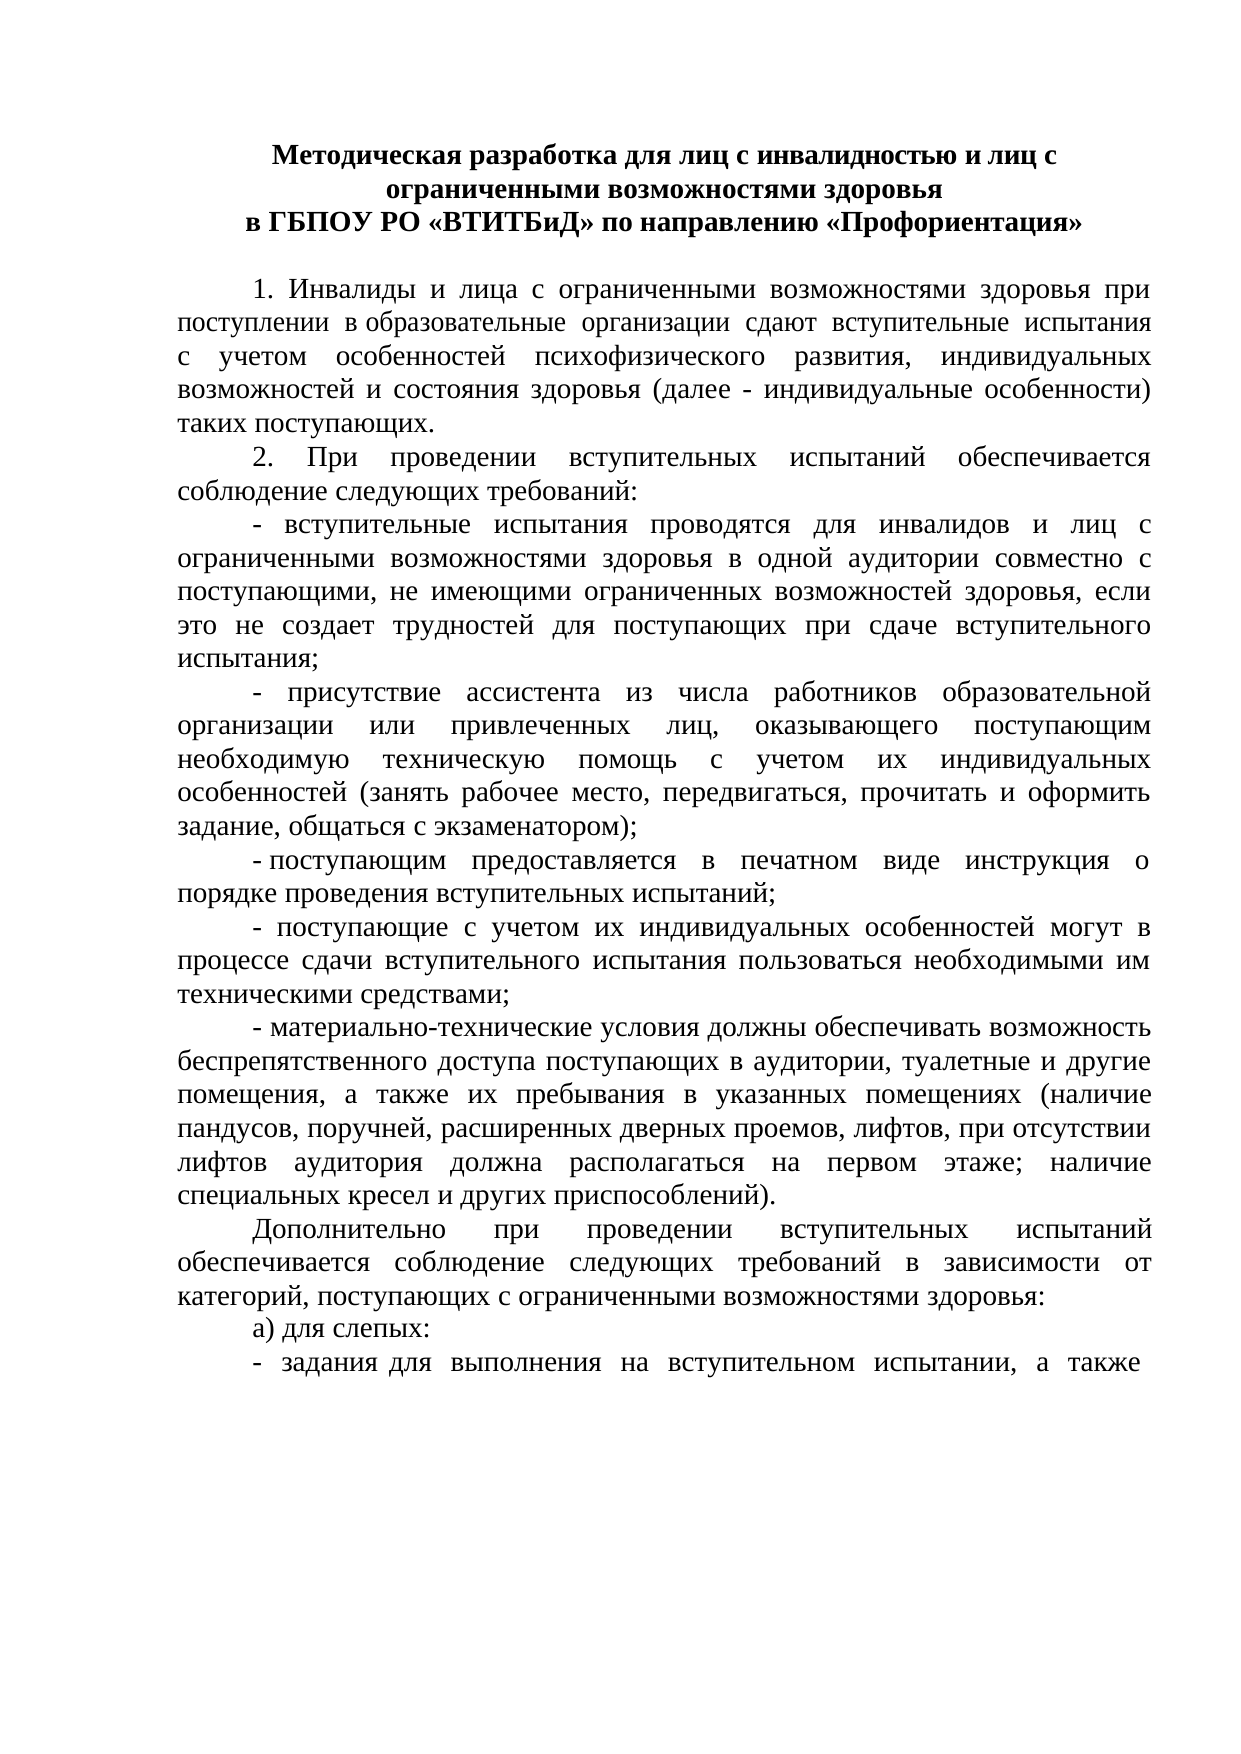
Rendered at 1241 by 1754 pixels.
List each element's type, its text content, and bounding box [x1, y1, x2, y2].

list материально-технические условия должны обеспечивать возможность беспрепятственного доступа поступающих в аудитории, туалетные и другие помещения, а также их пребывания в указанных помещениях (наличие пандусов, поручней, расширенных дверных проемов, лифтов, при отсутствии лифтов аудитория должна располагаться на первом этаже; наличие специальных кресел и других приспособлений). [177, 1009, 1152, 1211]
title Методическая разработка для лиц с инвалидностью и лиц с ограниченными возможностями здоровья [202, 137, 1127, 204]
list При проведении вступительных испытаний обеспечивается соблюдение следующих требований: [177, 439, 1151, 506]
list вступительные испытания проводятся для инвалидов и лиц с ограниченными возможностями здоровья в одной аудитории совместно с поступающими, не имеющими ограниченных возможностей здоровья, если это не создает трудностей для поступающих при сдаче вступительного испытания; [177, 506, 1152, 674]
list поступающие с учетом их индивидуальных особенностей могут в процессе сдачи вступительного испытания пользоваться необходимыми им техническими средствами; [177, 909, 1151, 1009]
text а) для слепых: [252, 1311, 1163, 1344]
list поступающим предоставляется в печатном виде инструкция о порядке проведения вступительных испытаний; [177, 842, 1151, 909]
text Дополнительно при проведении вступительных испытаний обеспечивается соблюдение следующих требований в зависимости от категорий, поступающих с ограниченными возможностями здоровья: [177, 1211, 1152, 1311]
list присутствие ассистента из числа работников образовательной организации или привлеченных лиц, оказывающего поступающим необходимую техническую помощь с учетом их индивидуальных особенностей (занять рабочее место, передвигаться, прочитать и оформить задание, общаться с экзаменатором); [177, 674, 1151, 842]
title в ГБПОУ РО «ВТИТБиД» по направлению «Профориентация» [201, 204, 1127, 238]
list задания для выполнения на вступительном испытании, а также [252, 1344, 1163, 1378]
list Инвалиды и лица с ограниченными возможностями здоровья при поступлении в образовательные организации сдают вступительные испытания с учетом особенностей психофизического развития, индивидуальных возможностей и состояния здоровья (далее - индивидуальные особенности) таких поступающих. [177, 271, 1152, 439]
